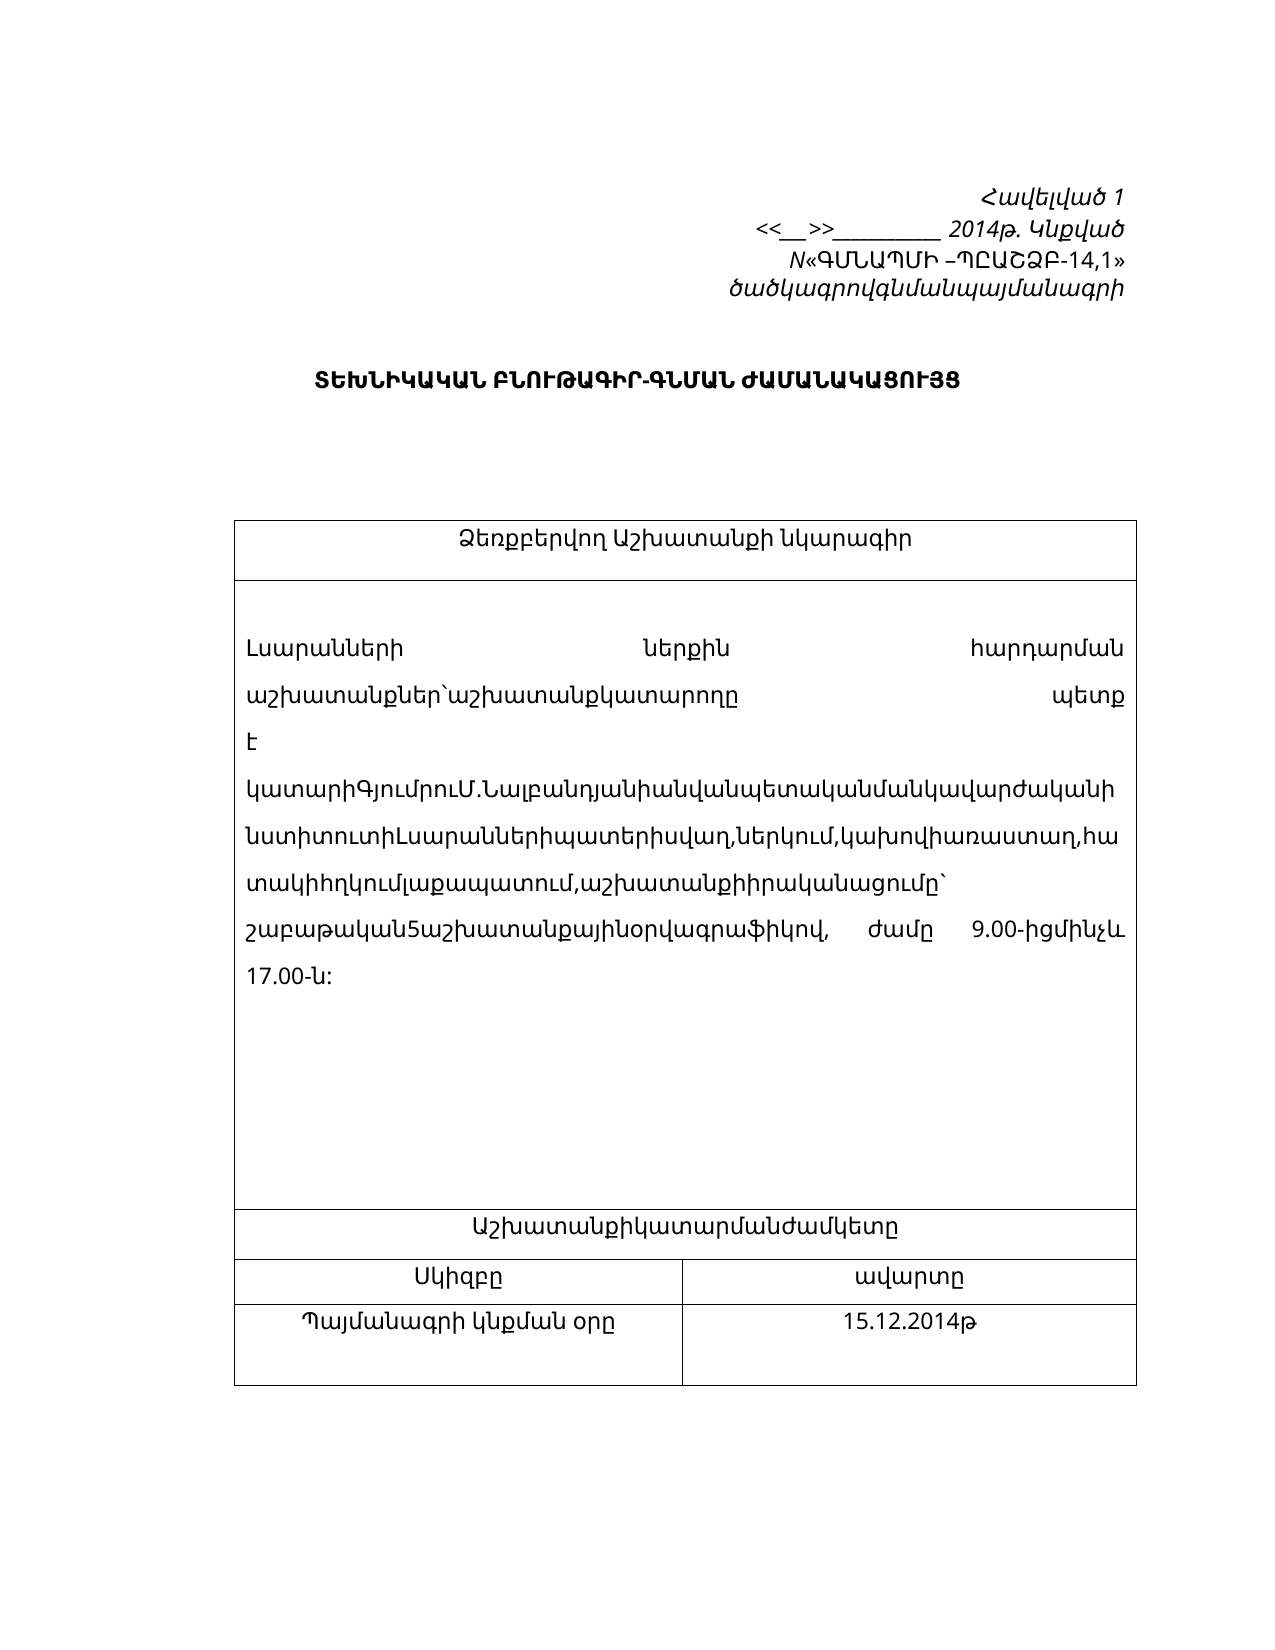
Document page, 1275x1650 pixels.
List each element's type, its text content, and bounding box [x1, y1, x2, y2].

table_cell 15.12.2014թ [683, 1305, 1136, 1385]
table_cell Աշխատանքիկատարմանժամկետը [235, 1210, 1136, 1259]
text N«ԳՄՆԱՊՄԻ –ՊԸԱՇՁԲ-14,1» [150, 244, 1125, 275]
table_cell Լսարանների ներքին հարդարման աշխատանքներ՝աշխատանքկատարողը պետք էկատարիԳյումրուՄ.ՆալբանդյանիանվանպետականմանկավարժականինստիտուտիԼսարաններիպատերիսվաղ,ներկում,կախովիառաստաղ,հատակիհղկումլաքապատում,աշխատանքիիրականացումը` շաբաթական5աշխատանքայինօրվագրաֆիկով, ժամը 9.00-իցմինչև 17.00-ն: [235, 581, 1136, 1208]
text ՏԵԽՆԻԿԱԿԱՆ ԲՆՈՒԹԱԳԻՐ-ԳՆՄԱՆ ԺԱՄԱՆԱԿԱՑՈՒՅՑ [150, 364, 1125, 395]
table_cell Պայմանագրի կնքման օրը [235, 1305, 682, 1385]
text ծածկագրովգնմանպայմանագրի [150, 275, 1125, 302]
text <<___>>____________ 2014թ. Կնքված [150, 212, 1125, 244]
table_header Ձեռքբերվող Աշխատանքի նկարագիր [235, 521, 1136, 580]
table_cell Սկիզբը [235, 1260, 682, 1304]
table_cell ավարտը [683, 1260, 1136, 1304]
text Հավելված 1 [150, 181, 1125, 212]
